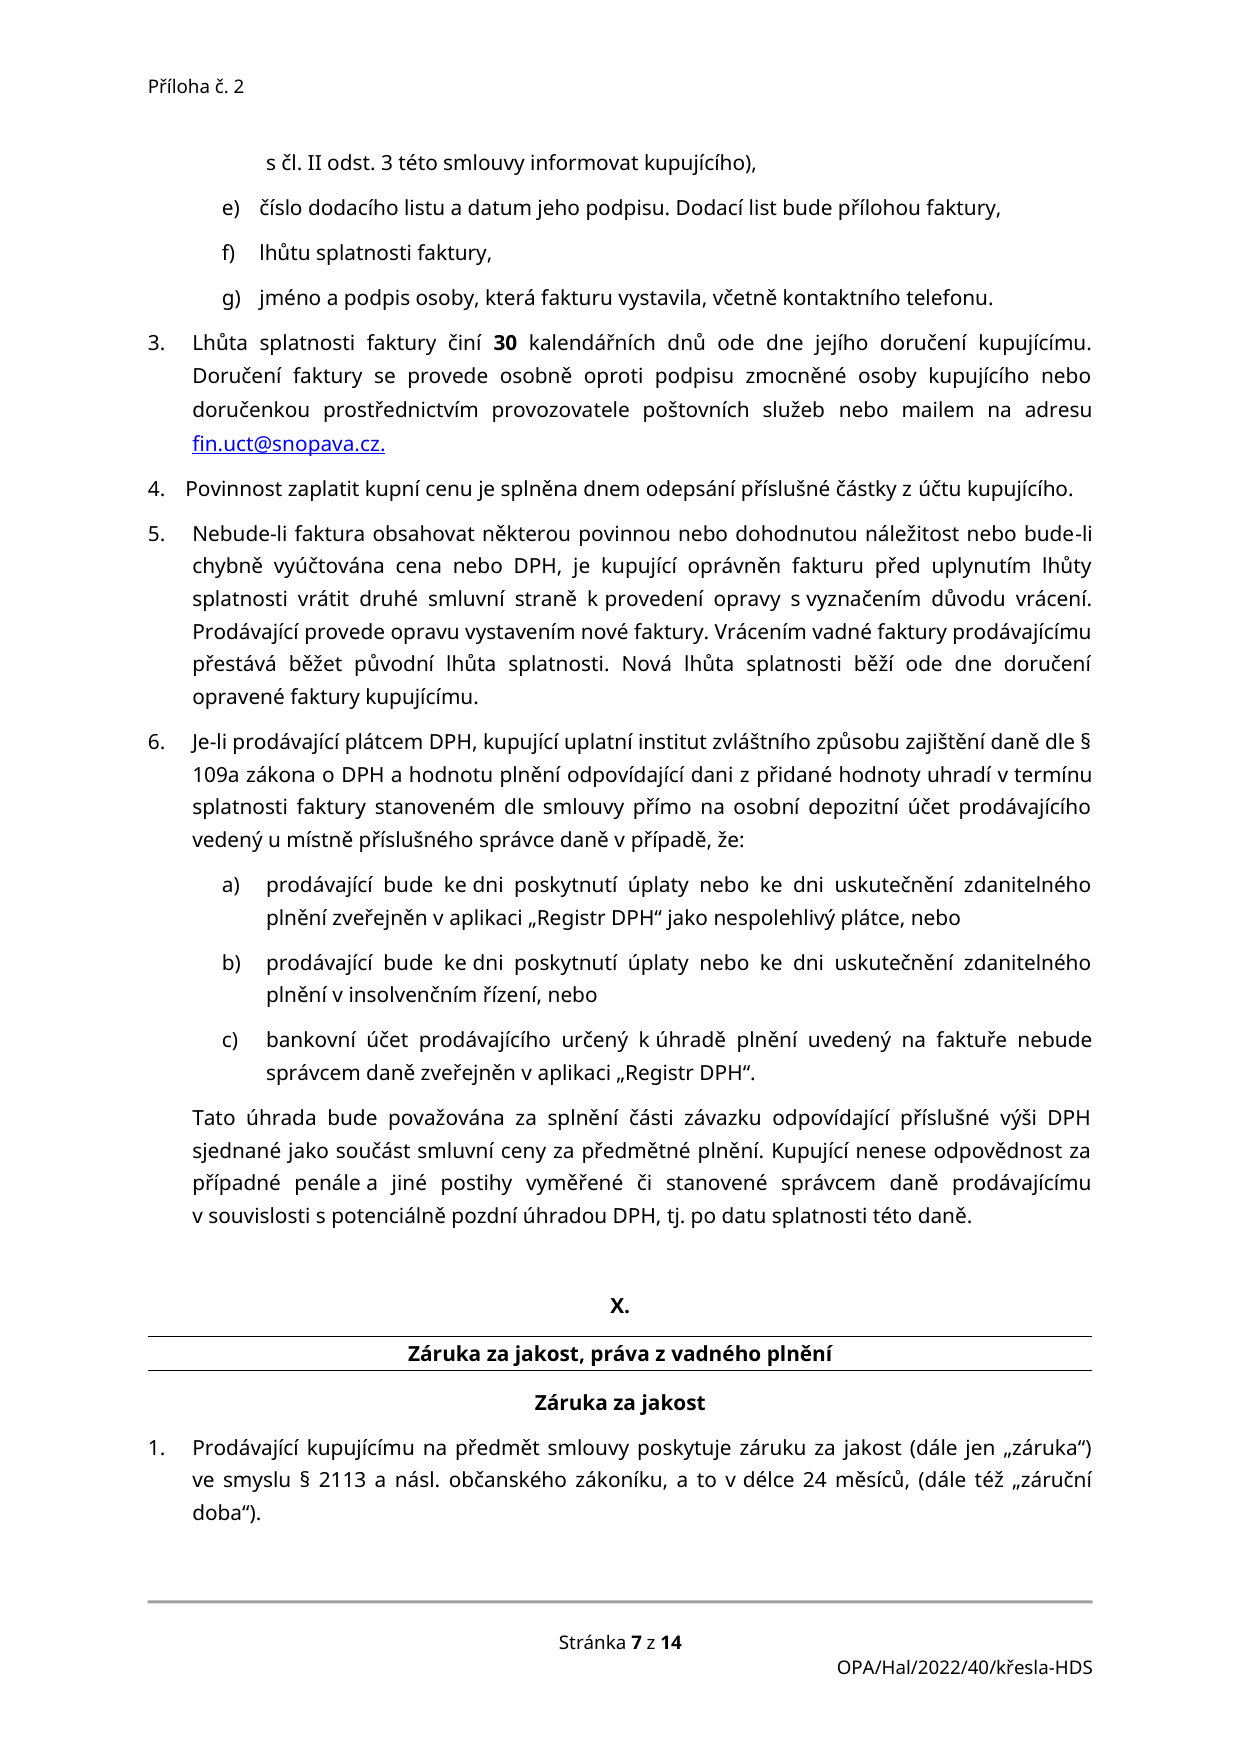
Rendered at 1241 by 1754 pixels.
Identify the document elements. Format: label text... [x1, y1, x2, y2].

list Povinnost zaplatit kupní cenu je splněna dnem odepsání příslušné částky z účtu kupujícího. [148, 474, 1092, 502]
text Záruka za jakost [148, 1388, 1092, 1416]
list číslo dodacího listu a datum jeho podpisu. Dodací list bude přílohou faktu, [222, 193, 1092, 221]
list lhůtu splatnosti faktu, [222, 238, 1092, 266]
text Tato úhrada bude považována za splnění části závazku odpovídající příslušné výši DPH sjednané jako součást smluvní ceny za předmětné plnění. Kupující nenese odpovědnost za případné penále a jiné postihy vyměřené či stanovené správcem daně prodávajícímu v souvislosti s potenciálně pozdní úhradou DPH, tj. po datu splatnosti této daně. [192, 1103, 1092, 1229]
list Nebude-li faktura obsahovat některou povinnou nebo dohodnutou náležitost nebo bude-li chybně vyúčtována cena nebo DPH, je kupující oprávněn fakturu před uplynutím lhůty splatnosti vrátit druhé smluvní straně k provedení opravy s vyznačením důvodu vrácení. Prodávající provede opravu vystavením nové faktu. Vrácením vadné faktu prodávajícímu přestává běžet původní lhůta splatnosti. Nová lhůta splatnosti běží ode dne doručení opravené faktury kupujícímu. [148, 519, 1092, 710]
subtitle Záruka za jakost, práva z vadného plnění [148, 1337, 1092, 1370]
list jméno a podpis osoby, která fakturu vystavila, včetně kontaktního telefonu. [222, 283, 1092, 311]
subtitle X. [148, 1291, 1092, 1319]
list prodávající bude ke dni poskytnutí úplaty nebo ke dni uskutečnění zdanitelného plnění zveřejněn v aplikaci „Registr DPH“ jako nespolehlivý plátce, nebo [222, 870, 1092, 931]
list Je-li prodávající plátcem DPH, kupující uplatní institut zvláštního způsobu zajištění daně dle § 109a zákona o DPH a hodnotu plnění odpovídající dani z přidané hodnoty uhradí v termínu splatnosti faktury stanoveném dle smlouvy přímo na osobní depozitní účet prodávajícího vedený u místně příslušného správce daně v případě, že: [148, 727, 1092, 853]
list bankovní účet prodávajícího určený k úhradě plnění uvedený na faktuře nebude správcem daně zveřejněn v aplikaci „Registr DPH“. [222, 1025, 1092, 1086]
list prodávající bude ke dni poskytnutí úplaty nebo ke dni uskutečnění zdanitelného plnění v insolvenčním řízení, nebo [222, 948, 1092, 1009]
list Lhůta splatnosti faktu činí 30 kalendářních dnů ode dne jejího doručení kupujícímu. Doručení faktury se provede osobně oproti podpisu zmocněné osoby kupujícího nebo doručenkou prostřednictvím provozovatele poštovních služeb nebo mailem na adresu fin.uct@snopava.cz. [148, 328, 1092, 457]
list Prodávající kupujícímu na předmět smlouvy poskytuje záruku za jakost (dále jen „záruka“) ve smyslu § 2113 a násl. občanského zákoníku, a to v délce 24 měsíců, (dále též „záruční doba“). [148, 1433, 1092, 1526]
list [222, 148, 1092, 176]
